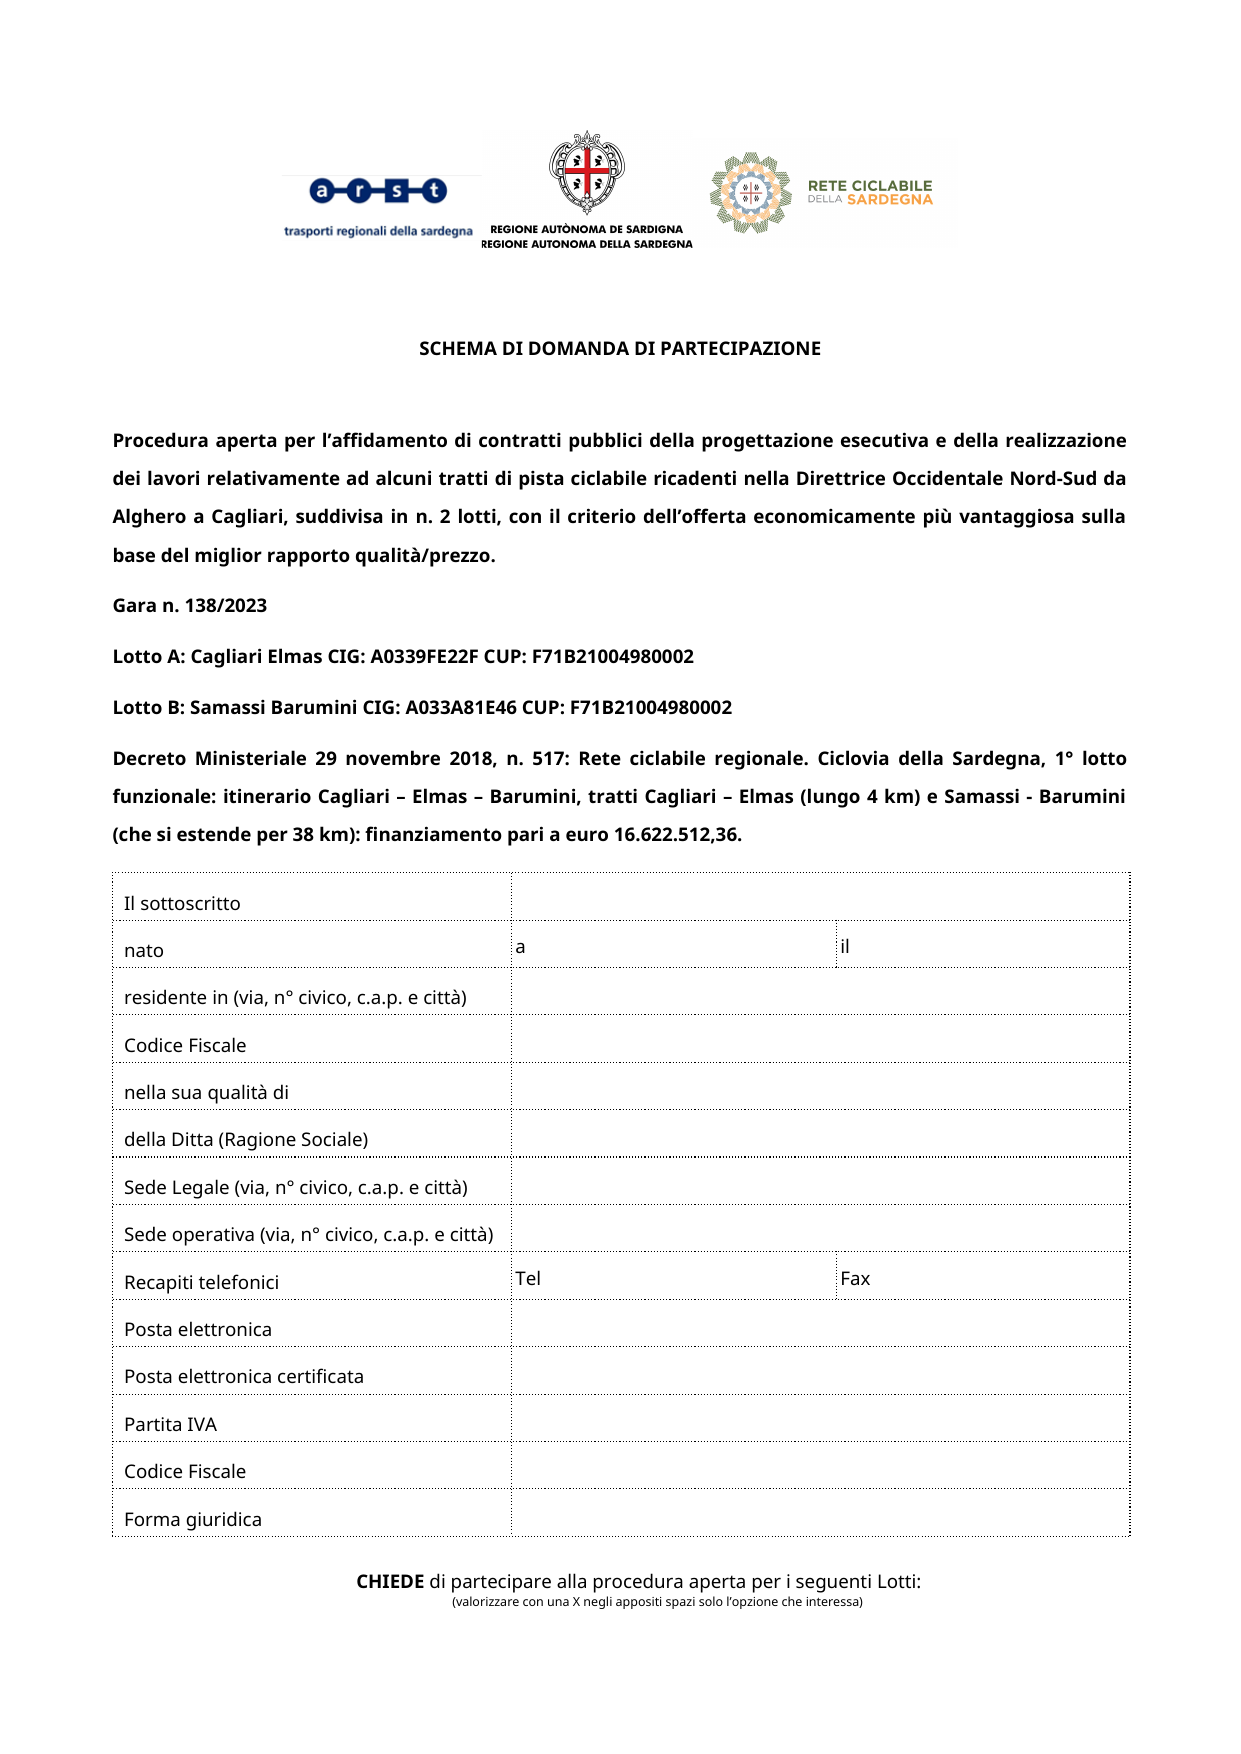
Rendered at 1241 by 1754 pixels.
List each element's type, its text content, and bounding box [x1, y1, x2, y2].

table_cell [511, 1062, 1130, 1109]
text Decreto Ministeriale 29 novembre 2018, n. 517: Rete ciclabile regionale. Ciclovia della Sardegna, 1° lotto funzionale: itinerario Cagliari – Elmas – Barumini, tratti Cagliari – Elmas (lungo 4 km) e Samassi - Barumini (che si estende per 38 km): finanziamento pari a euro 16.622.512,36. [112, 745, 1128, 847]
text Lotto A: Cagliari Elmas CIG: A0339FE22F CUP: F71B21004980002 [112, 643, 1128, 669]
table_cell nato [113, 920, 511, 967]
table_header Il sottoscritto [113, 872, 511, 919]
table_header [511, 872, 1130, 919]
table_cell residente in (via, n° civico, c.a.p. e città) [113, 967, 511, 1014]
table_cell [511, 1109, 1130, 1156]
text Lotto B: Samassi Barumini CIG: A033A81E46 CUP: F71B21004980002 [112, 694, 1128, 720]
table_cell Partita IVA [113, 1394, 511, 1441]
table_cell Fax [836, 1251, 1130, 1299]
text CHIEDE di partecipare alla procedura aperta per i seguenti Lotti: [149, 1568, 1128, 1593]
picture [281, 130, 959, 248]
table_cell il [836, 920, 1130, 967]
table_cell [511, 1156, 1130, 1204]
table_cell [511, 1488, 1130, 1536]
text SCHEMA DI DOMANDA DI PARTECIPAZIONE [112, 335, 1128, 361]
table_cell [511, 1441, 1130, 1488]
table_cell [511, 1394, 1130, 1441]
table_cell [511, 1299, 1130, 1346]
table_cell Sede operativa (via, n° civico, c.a.p. e città) [113, 1204, 511, 1251]
table_cell nella sua qualità di [113, 1062, 511, 1109]
table_cell Posta elettronica certificata [113, 1346, 511, 1393]
text Procedura aperta per l’affidamento di contratti pubblici della progettazione esecutiva e della realizzazione dei lavori relativamente ad alcuni tratti di pista ciclabile ricadenti nella Direttrice Occidentale Nord-Sud da Alghero a Cagliari, suddivisa in n. 2 lotti, con il criterio dell’offerta economicamente più vantaggiosa sulla base del miglior rapporto qualità/prezzo. [112, 427, 1128, 567]
table_cell Sede Legale (via, n° civico, c.a.p. e città) [113, 1156, 511, 1204]
table_cell a [511, 920, 836, 967]
table_cell della Ditta (Ragione Sociale) [113, 1109, 511, 1156]
text (valorizzare con una X negli appositi spazi solo l’opzione che interessa) [187, 1593, 1128, 1611]
table_cell Forma giuridica [113, 1488, 511, 1536]
table_cell Tel [511, 1251, 836, 1299]
table_cell [511, 1204, 1130, 1251]
table_cell [511, 1346, 1130, 1393]
text Gara n. 138/2023 [112, 593, 1128, 618]
table_cell Recapiti telefonici [113, 1251, 511, 1299]
table_cell Codice Fiscale [113, 1441, 511, 1488]
table_cell Posta elettronica [113, 1299, 511, 1346]
table_cell Codice Fiscale [113, 1014, 511, 1062]
table_cell [511, 1014, 1130, 1062]
table_cell [511, 967, 1130, 1014]
